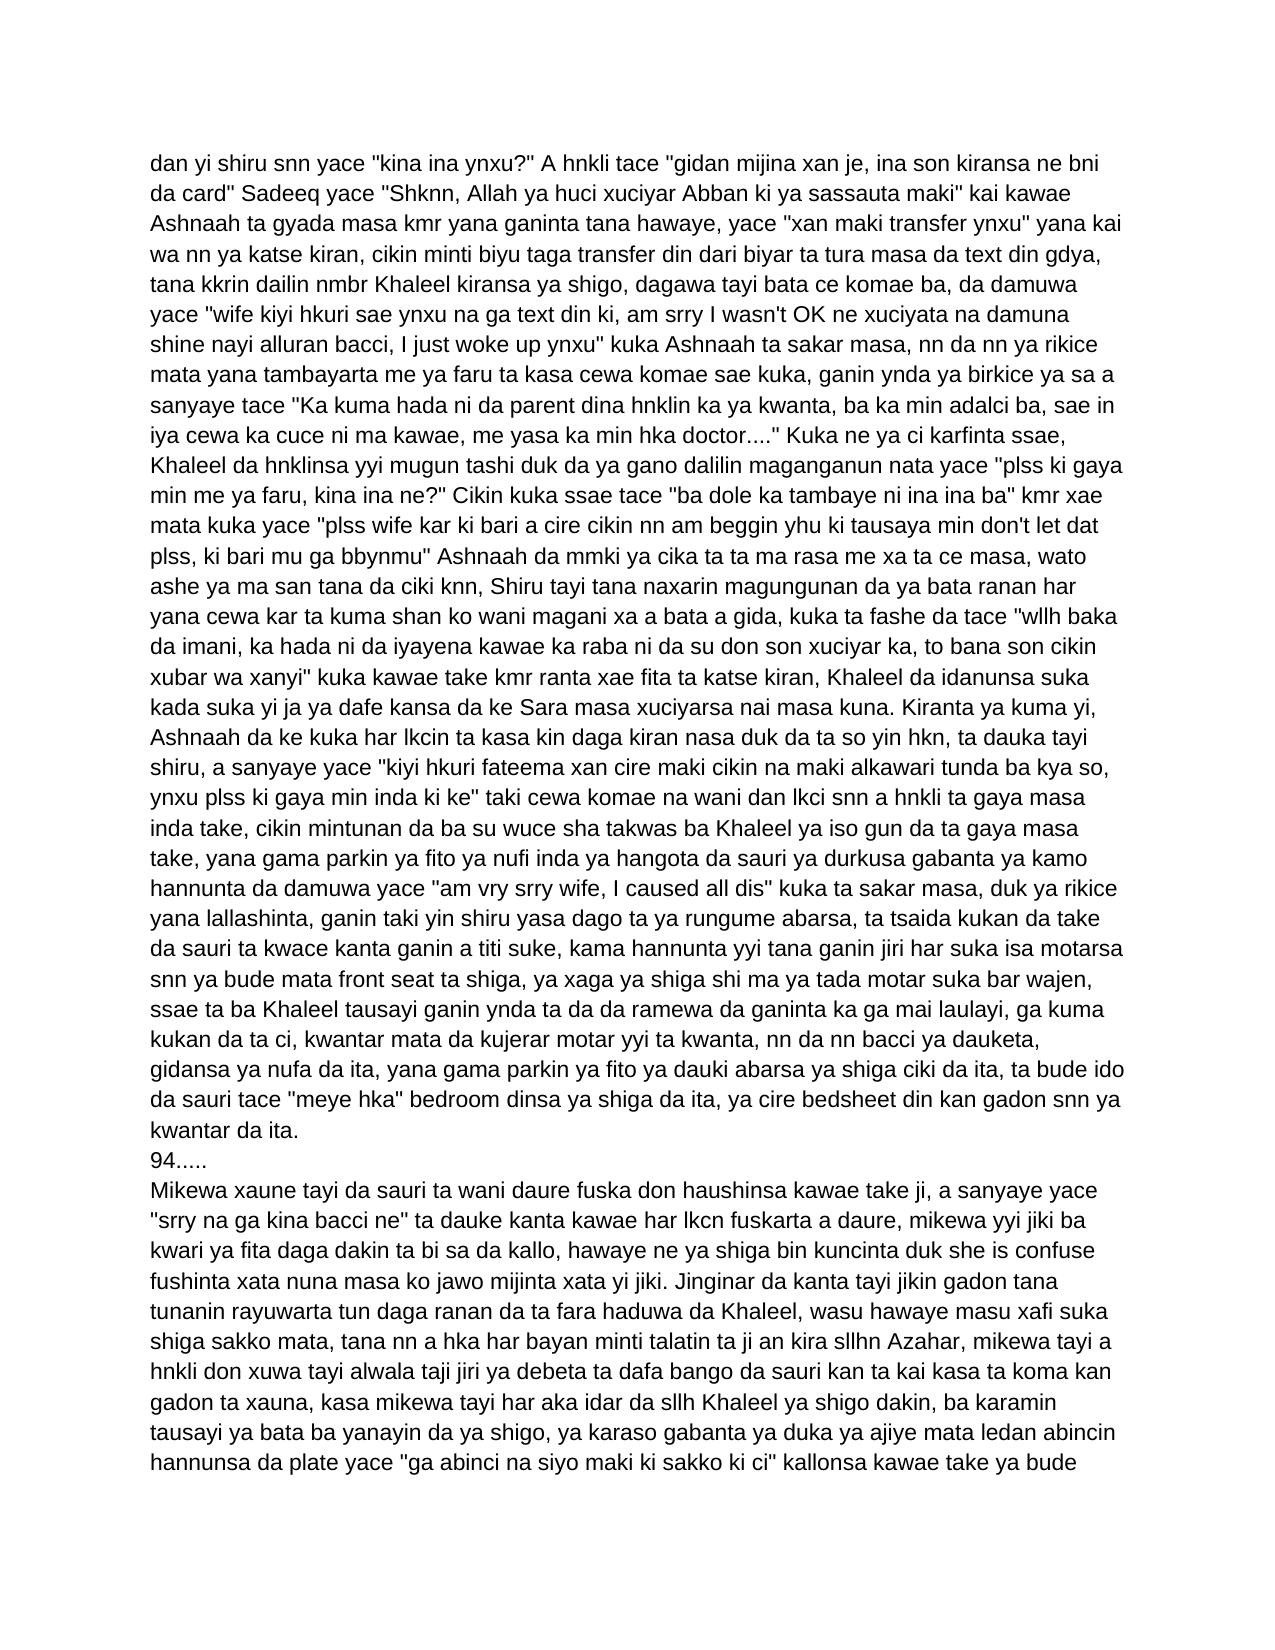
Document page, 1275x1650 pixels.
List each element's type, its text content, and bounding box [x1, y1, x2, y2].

text 94..... [150, 1147, 1125, 1173]
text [150, 1177, 1125, 1475]
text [150, 150, 1125, 1143]
